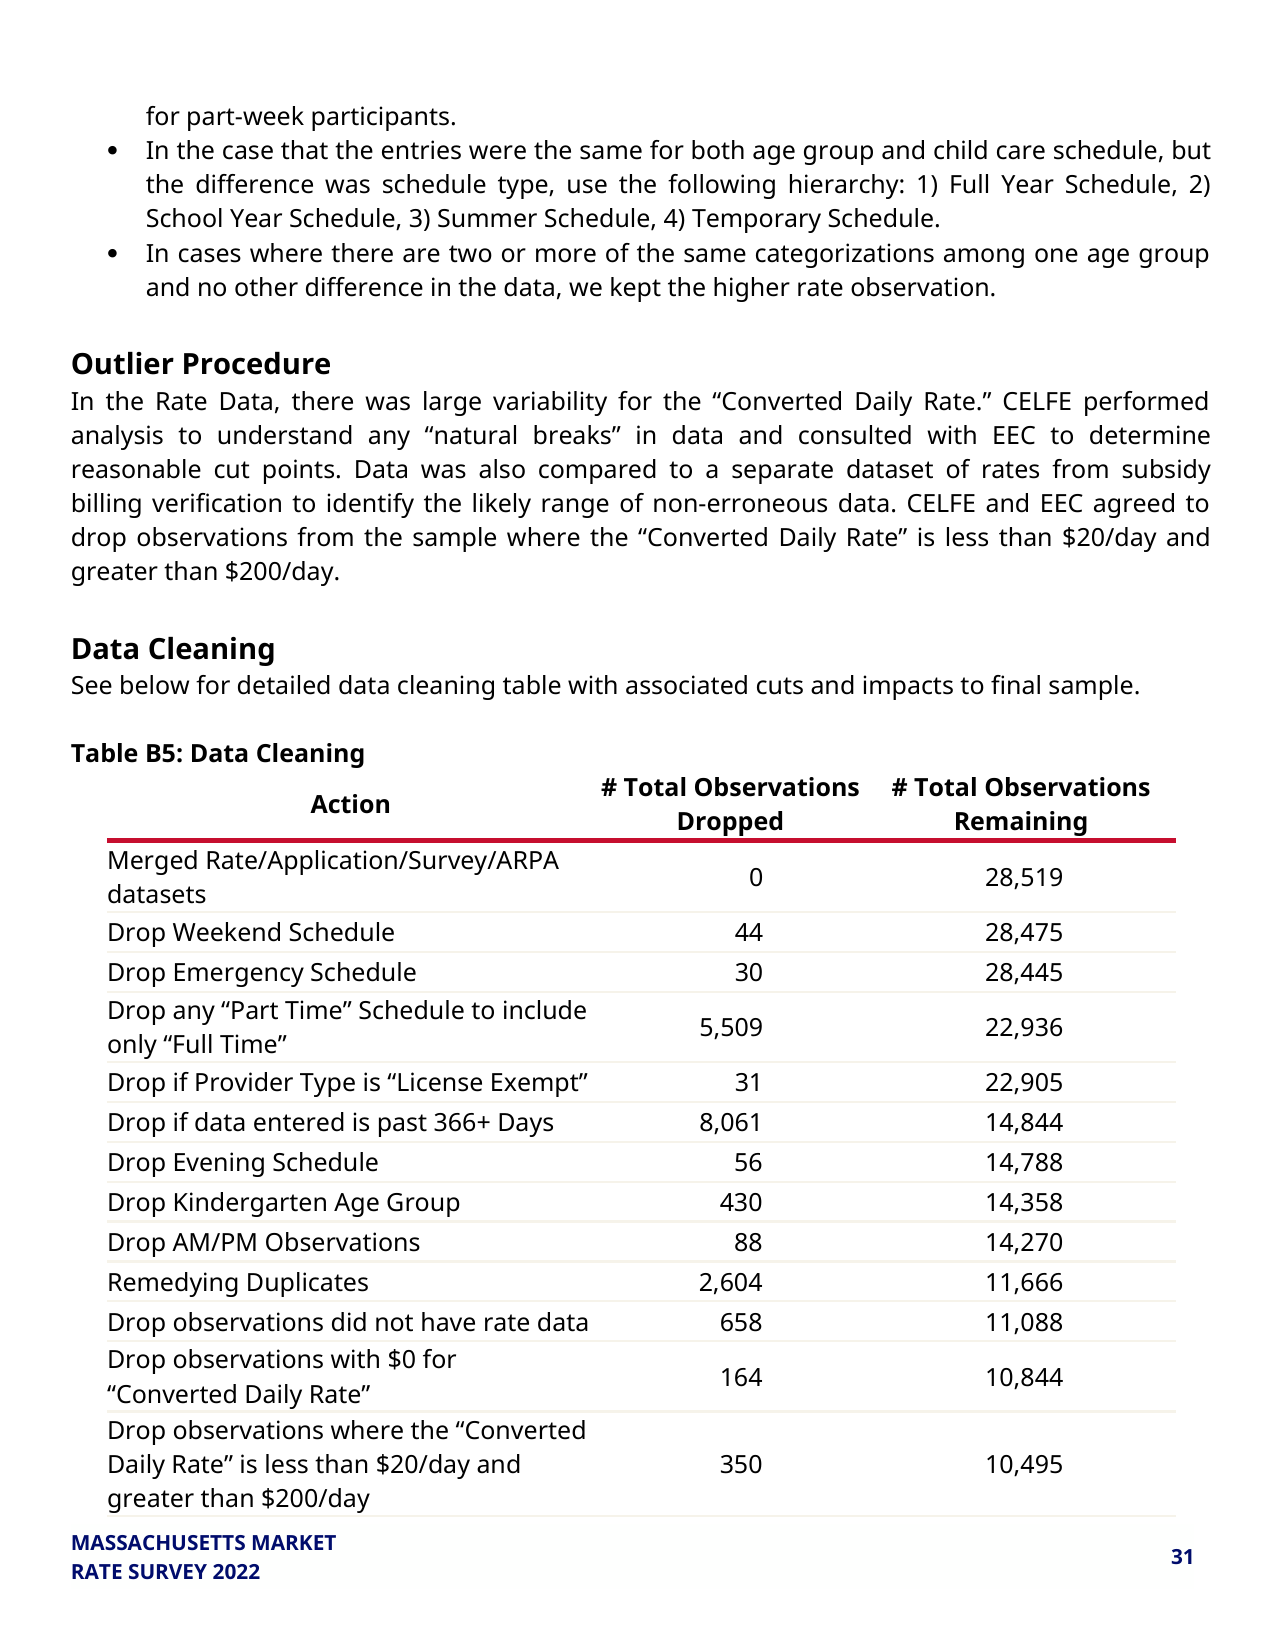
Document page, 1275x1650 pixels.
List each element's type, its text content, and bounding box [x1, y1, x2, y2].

table_cell 14,788 [866, 1143, 1176, 1181]
table_cell 88 [594, 1223, 866, 1260]
table_cell Drop AM/PM Observations [107, 1223, 594, 1260]
table_cell 10,495 [866, 1413, 1176, 1514]
table_cell 658 [594, 1302, 866, 1340]
text See below for detailed data cleaning table with associated cuts and impacts to final sample. [71, 668, 1212, 702]
subtitle Data Cleaning [71, 628, 1212, 668]
table_cell 8,061 [594, 1103, 866, 1141]
table_header # Total Observations Dropped [594, 770, 866, 838]
table_cell Drop Weekend Schedule [107, 913, 594, 951]
table_cell 22,936 [866, 993, 1176, 1061]
table_cell Drop if Provider Type is “License Exempt” [107, 1063, 594, 1101]
table_cell Remedying Duplicates [107, 1263, 594, 1300]
table_cell Drop observations did not have rate data [107, 1302, 594, 1340]
table_cell 14,844 [866, 1103, 1176, 1141]
subtitle Outlier Procedure [71, 344, 1212, 383]
table_cell Drop observations with $0 for “Converted Daily Rate” [107, 1342, 594, 1410]
table_cell Drop any “Part Time” Schedule to include only “Full Time” [107, 993, 594, 1061]
table_cell 31 [594, 1063, 866, 1101]
table_cell Merged Rate/Application/Survey/ARPA datasets [107, 843, 594, 911]
table_cell 11,088 [866, 1302, 1176, 1340]
table_cell 28,475 [866, 913, 1176, 951]
table_cell 11,666 [866, 1263, 1176, 1300]
table_cell 28,445 [866, 953, 1176, 991]
table_cell 2,604 [594, 1263, 866, 1300]
table_cell 10,844 [866, 1342, 1176, 1410]
table_cell 14,358 [866, 1183, 1176, 1220]
table_cell 0 [594, 843, 866, 911]
table_cell 28,519 [866, 843, 1176, 911]
list In the case that the entries were the same for both age group and child care schedule, but the difference was schedule type, use the following hierarchy: 1) Full Year Schedule, 2) School Year Schedule, 3) Summer Schedule, 4) Temporary Schedule. [108, 133, 1212, 235]
table_cell 350 [594, 1413, 866, 1514]
text In the Rate Data, there was large variability for the “Converted Daily Rate.” CELFE performed analysis to understand any “natural breaks” in data and consulted with EEC to determine reasonable cut points. Data was also compared to a separate dataset of rates from subsidy billing verification to identify the likely range of non-erroneous data. CELFE and EEC agreed to drop observations from the sample where the “Converted Daily Rate” is less than $20/day and greater than $200/day. [71, 383, 1212, 588]
table_header Action [107, 770, 594, 838]
table_cell 430 [594, 1183, 866, 1220]
table_cell 5,509 [594, 993, 866, 1061]
table_cell Drop Kindergarten Age Group [107, 1183, 594, 1220]
list In cases where there are two or more of the same categorizations among one age group and no other difference in the data, we kept the higher rate observation. [108, 235, 1212, 303]
table_cell 164 [594, 1342, 866, 1410]
table_cell 56 [594, 1143, 866, 1181]
table_cell Drop if data entered is past 366+ Days [107, 1103, 594, 1141]
table_cell 44 [594, 913, 866, 951]
table_cell Drop Evening Schedule [107, 1143, 594, 1181]
table_cell 14,270 [866, 1223, 1176, 1260]
table_cell 22,905 [866, 1063, 1176, 1101]
text Table B5: Data Cleaning [71, 736, 1212, 770]
table_cell 30 [594, 953, 866, 991]
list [108, 99, 1212, 133]
table_cell Drop observations where the “Converted Daily Rate” is less than $20/day and greater than $200/day [107, 1413, 594, 1514]
table_header # Total Observations Remaining [866, 770, 1176, 838]
table_cell Drop Emergency Schedule [107, 953, 594, 991]
